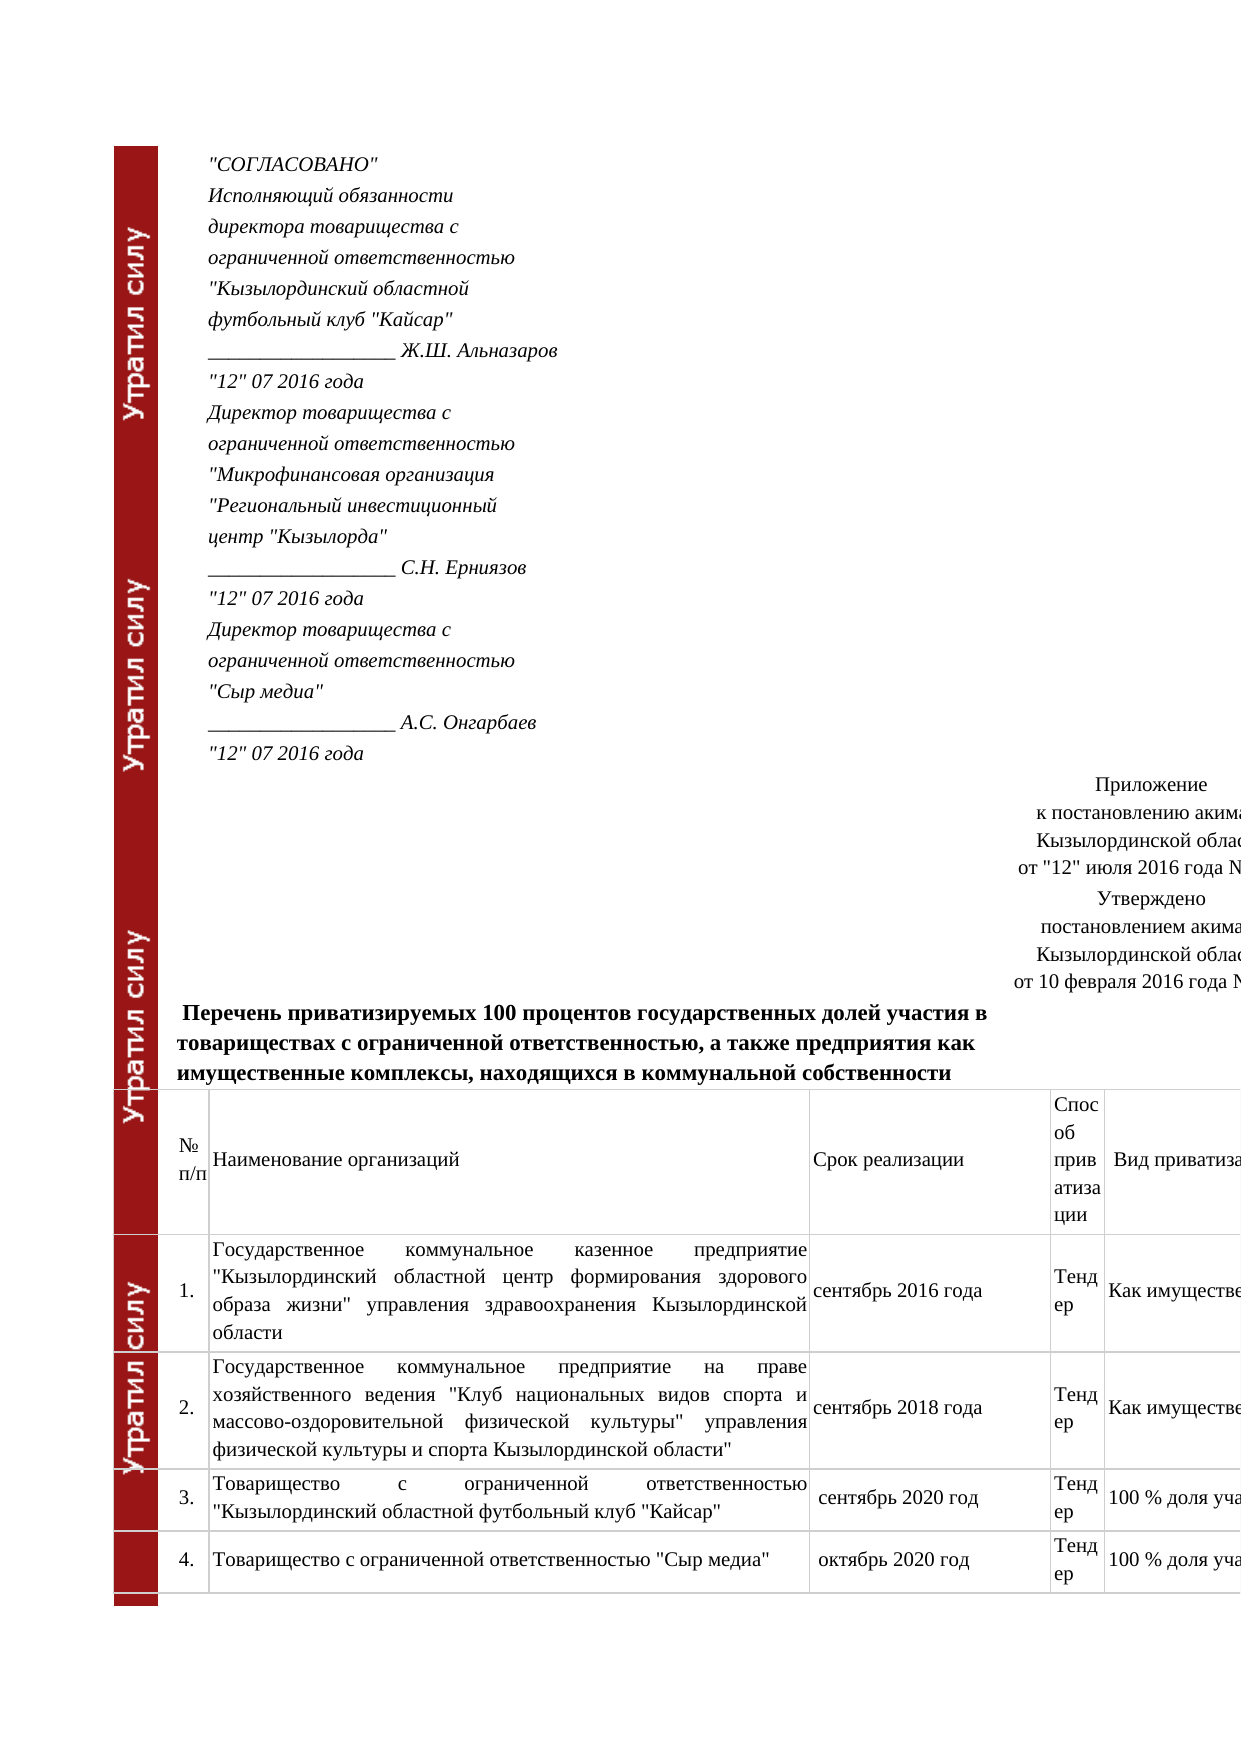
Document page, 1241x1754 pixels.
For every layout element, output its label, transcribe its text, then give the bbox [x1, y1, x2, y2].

table_cell сентябрь 2018 года [810, 1353, 1050, 1468]
table_cell сентябрь 2016 года [810, 1235, 1050, 1351]
table_header Приложение к постановлению акимата Кызылординской области от "12" июля 2016 года № 525 [912, 771, 1240, 885]
table_cell 1. [114, 1235, 208, 1351]
text Перечень приватизируемых 100 процентов государственных долей участия в товариществах с ограниченной ответственностью, а также предприятия как имущественные комплексы, находящихся в коммунальной собственности [112, 998, 1128, 1085]
table_cell 100 % доля участия [1105, 1470, 1240, 1530]
table_cell центр "Кызылорда" [101, 523, 1240, 553]
table_header Срок реализации [810, 1090, 1050, 1234]
table_cell "12" 07 2016 года [101, 740, 1240, 771]
table_cell Как имущественный комплекс [1105, 1353, 1240, 1468]
table_cell __________________ А.С. Онгарбаев [101, 709, 1240, 740]
table_cell октябрь 2020 год [810, 1532, 1050, 1592]
table_cell "12" 07 2016 года [101, 367, 1240, 398]
table_cell __________________ С.Н. Ерниязов [101, 554, 1240, 584]
table_cell ограниченной ответственностью [101, 647, 1240, 678]
table_cell Директор товарищества с [101, 616, 1240, 647]
table_cell Как имущественный комплекс [1105, 1235, 1240, 1351]
table_cell "Кызылординский областной [101, 274, 1240, 305]
table_cell "Сыр медиа" [101, 678, 1240, 709]
table_header Наименование организаций [210, 1090, 809, 1234]
table_cell Тендер [1051, 1235, 1104, 1351]
table_cell Тендер [1051, 1353, 1104, 1468]
table_cell [101, 885, 912, 998]
table_header Способ приватизации [1051, 1090, 1104, 1234]
table_cell футбольный клуб "Кайсар" [101, 305, 1240, 336]
table_cell 3. [114, 1470, 208, 1530]
table_cell "СОГЛАСОВАНО" [101, 150, 1240, 181]
table_cell ограниченной ответственностью [101, 243, 1240, 274]
table_cell Государственное коммунальное предприятие на праве хозяйственного ведения "Клуб национальных видов спорта и массово-оздоровительной физической культуры" управления физической культуры и спорта Кызылординской области" [210, 1353, 809, 1468]
table_cell Директор товарищества с [101, 398, 1240, 429]
table_cell Товарищество с ограниченной ответственностью "Сыр медиа" [210, 1532, 809, 1592]
table_cell Утверждено постановлением акимата Кызылординской области от 10 февраля 2016 года № 338 [912, 885, 1240, 998]
table_cell 2. [114, 1353, 208, 1468]
table_header [101, 771, 912, 885]
table_cell "Микрофинансовая организация [101, 460, 1240, 491]
table_cell __________________ Ж.Ш. Альназаров [101, 336, 1240, 367]
table_cell ограниченной ответственностью [101, 429, 1240, 460]
table_cell Государственное коммунальное казенное предприятие "Кызылординский областной центр формирования здорового образа жизни" управления здравоохранения Кызылординской области [210, 1235, 809, 1351]
table_cell директора товарищества с [101, 212, 1240, 243]
table_cell Исполняющий обязанности [101, 181, 1240, 212]
table_header Вид приватизации [1105, 1090, 1240, 1234]
table_header № п/п [114, 1090, 208, 1234]
table_cell Тендер [1051, 1532, 1104, 1592]
table_cell Товарищество с ограниченной ответственностью "Кызылординский областной футбольный клуб "Кайсар" [210, 1470, 809, 1530]
picture [114, 146, 158, 150]
table_cell "Региональный инвестиционный [101, 491, 1240, 522]
picture [114, 1594, 158, 1606]
table_cell сентябрь 2020 год [810, 1470, 1050, 1530]
table_cell "12" 07 2016 года [101, 585, 1240, 616]
table_cell 100 % доля участия [1105, 1532, 1240, 1592]
picture [114, 1085, 158, 1089]
table_cell 4. [114, 1532, 208, 1592]
table_cell Тендер [1051, 1470, 1104, 1530]
